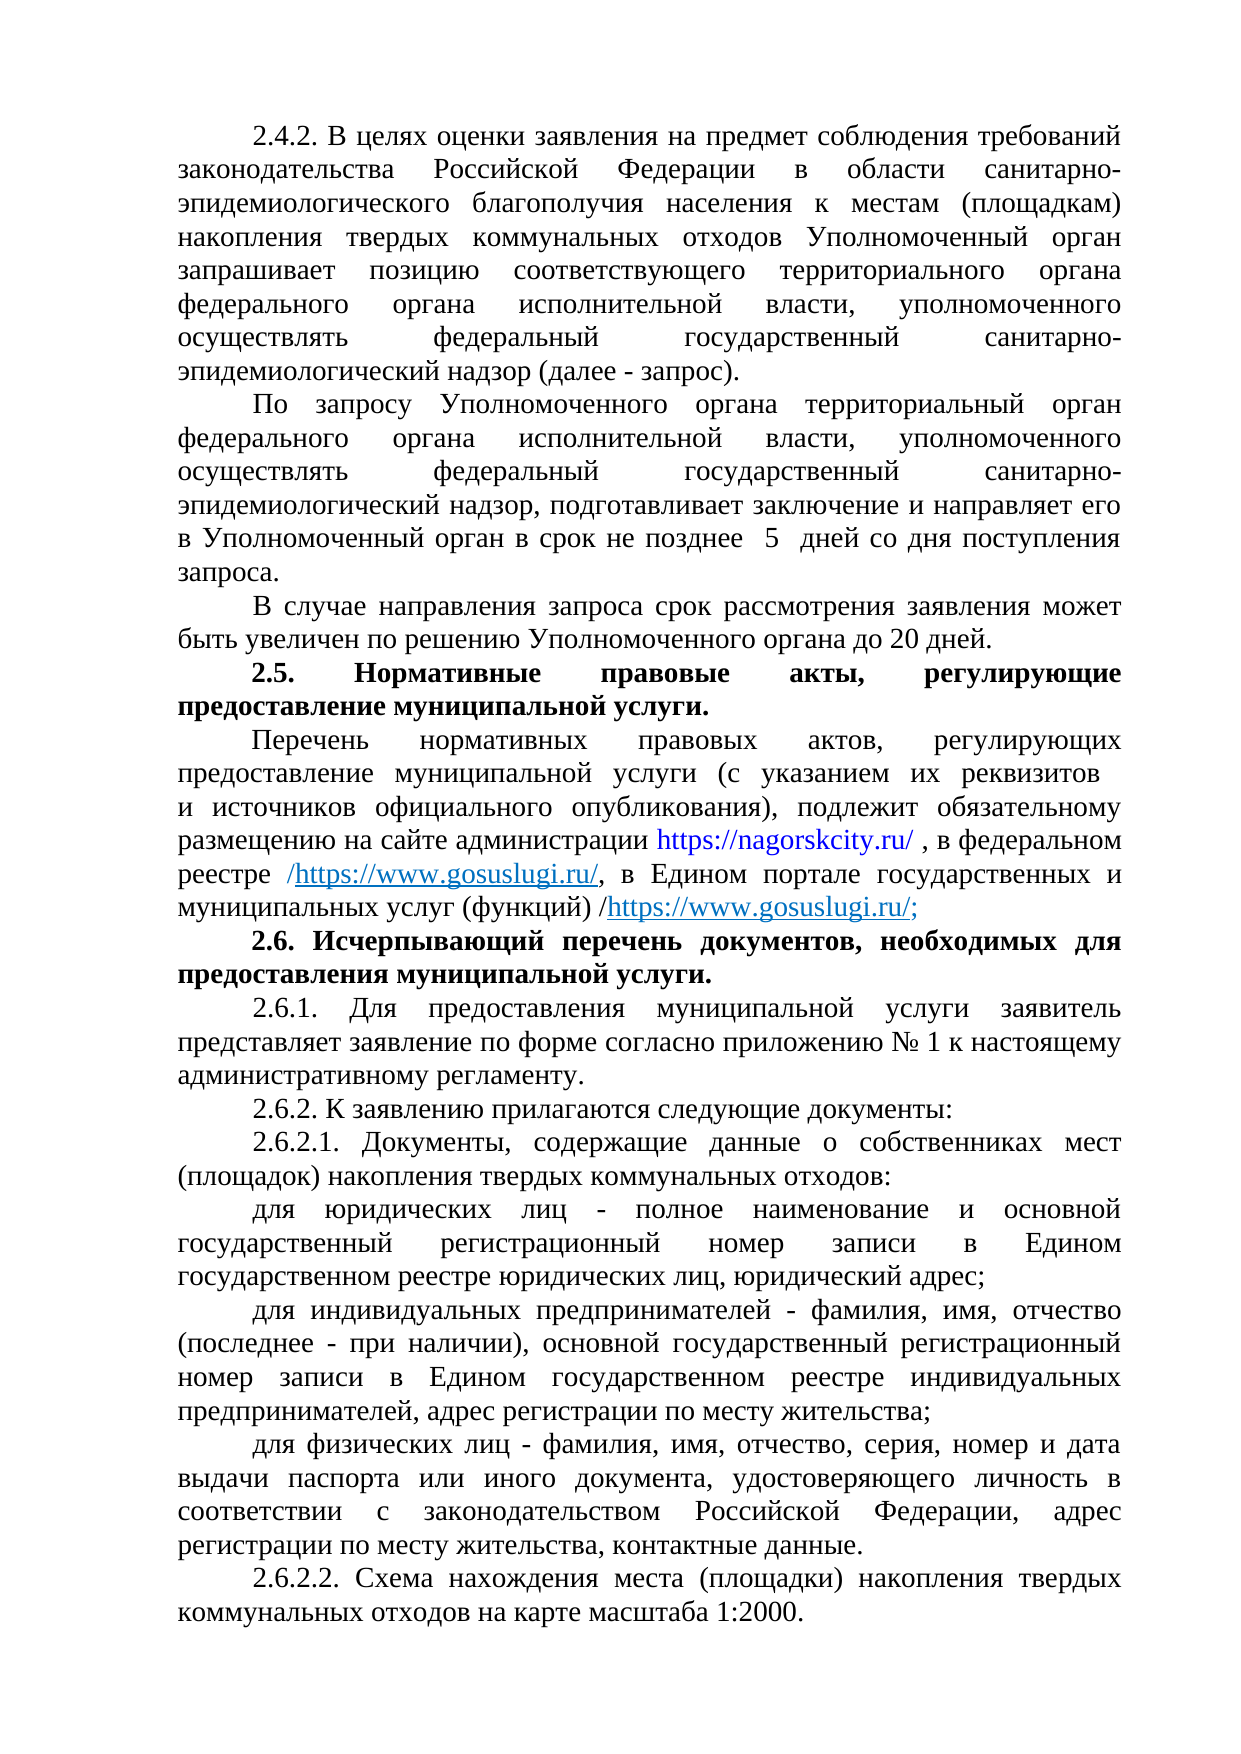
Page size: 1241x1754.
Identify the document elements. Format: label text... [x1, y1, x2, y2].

text для физических лиц - фамилия, имя, отчество, серия, номер и дата выдачи паспорта или иного документа, удостоверяющего личность в соответствии с законодательством Российской Федерации, адрес регистрации по месту жительства, контактные данные. [177, 1426, 1122, 1560]
text В случае направления запроса срок рассмотрения заявления может быть увеличен по решению Уполномоченного органа до 20 дней. [177, 588, 1122, 655]
text 2.6.1. Для предоставления муниципальной услуги заявитель представляет заявление по форме согласно приложению № 1 к настоящему административному регламенту. [177, 990, 1122, 1091]
text 2.5. Нормативные правовые акты, регулирующие предоставление муниципальной услуги. [177, 655, 1122, 722]
text 2.6.2.2. Схема нахождения места (площадки) накопления твердых коммунальных отходов на карте масштаба 1:2000. [177, 1560, 1122, 1627]
text 2.6.2.1. Документы, содержащие данные о собственниках мест (площадок) накопления твердых коммунальных отходов: [177, 1124, 1122, 1191]
text По запросу Уполномоченного органа территориальный орган федерального органа исполнительной власти, уполномоченного осуществлять федеральный государственный санитарно-эпидемиологический надзор, подготавливает заключение и направляет его в Уполномоченный орган в срок не позднее 5 дней со дня поступления запроса. [177, 386, 1122, 588]
text Перечень нормативных правовых актов, регулирующих предоставление муниципальной услуги (с указанием их реквизитов и источников официального опубликования), подлежит обязательному размещению на сайте администрации https://nagorskcity.ru/ , в федеральном реестре /https://www.gosuslugi.ru/, в Едином портале государственных и муниципальных услуг (функций) /https://www.gosuslugi.ru/; [177, 722, 1122, 923]
text 2.6. Исчерпывающий перечень документов, необходимых для предоставления муниципальной услуги. [177, 923, 1122, 990]
text для индивидуальных предпринимателей - фамилия, имя, отчество (последнее - при наличии), основной государственный регистрационный номер записи в Едином государственном реестре индивидуальных предпринимателей, адрес регистрации по месту жительства; [177, 1292, 1122, 1426]
text 2.4.2. В целях оценки заявления на предмет соблюдения требований законодательства Российской Федерации в области санитарно-эпидемиологического благополучия населения к местам (площадкам) накопления твердых коммунальных отходов Уполномоченный орган запрашивает позицию соответствующего территориального органа федерального органа исполнительной власти, уполномоченного осуществлять федеральный государственный санитарно-эпидемиологический надзор (далее - запрос). [177, 118, 1122, 386]
text 2.6.2. К заявлению прилагаются следующие документы: [177, 1091, 1122, 1124]
text для юридических лиц - полное наименование и основной государственный регистрационный номер записи в Едином государственном реестре юридических лиц, юридический адрес; [177, 1191, 1122, 1292]
